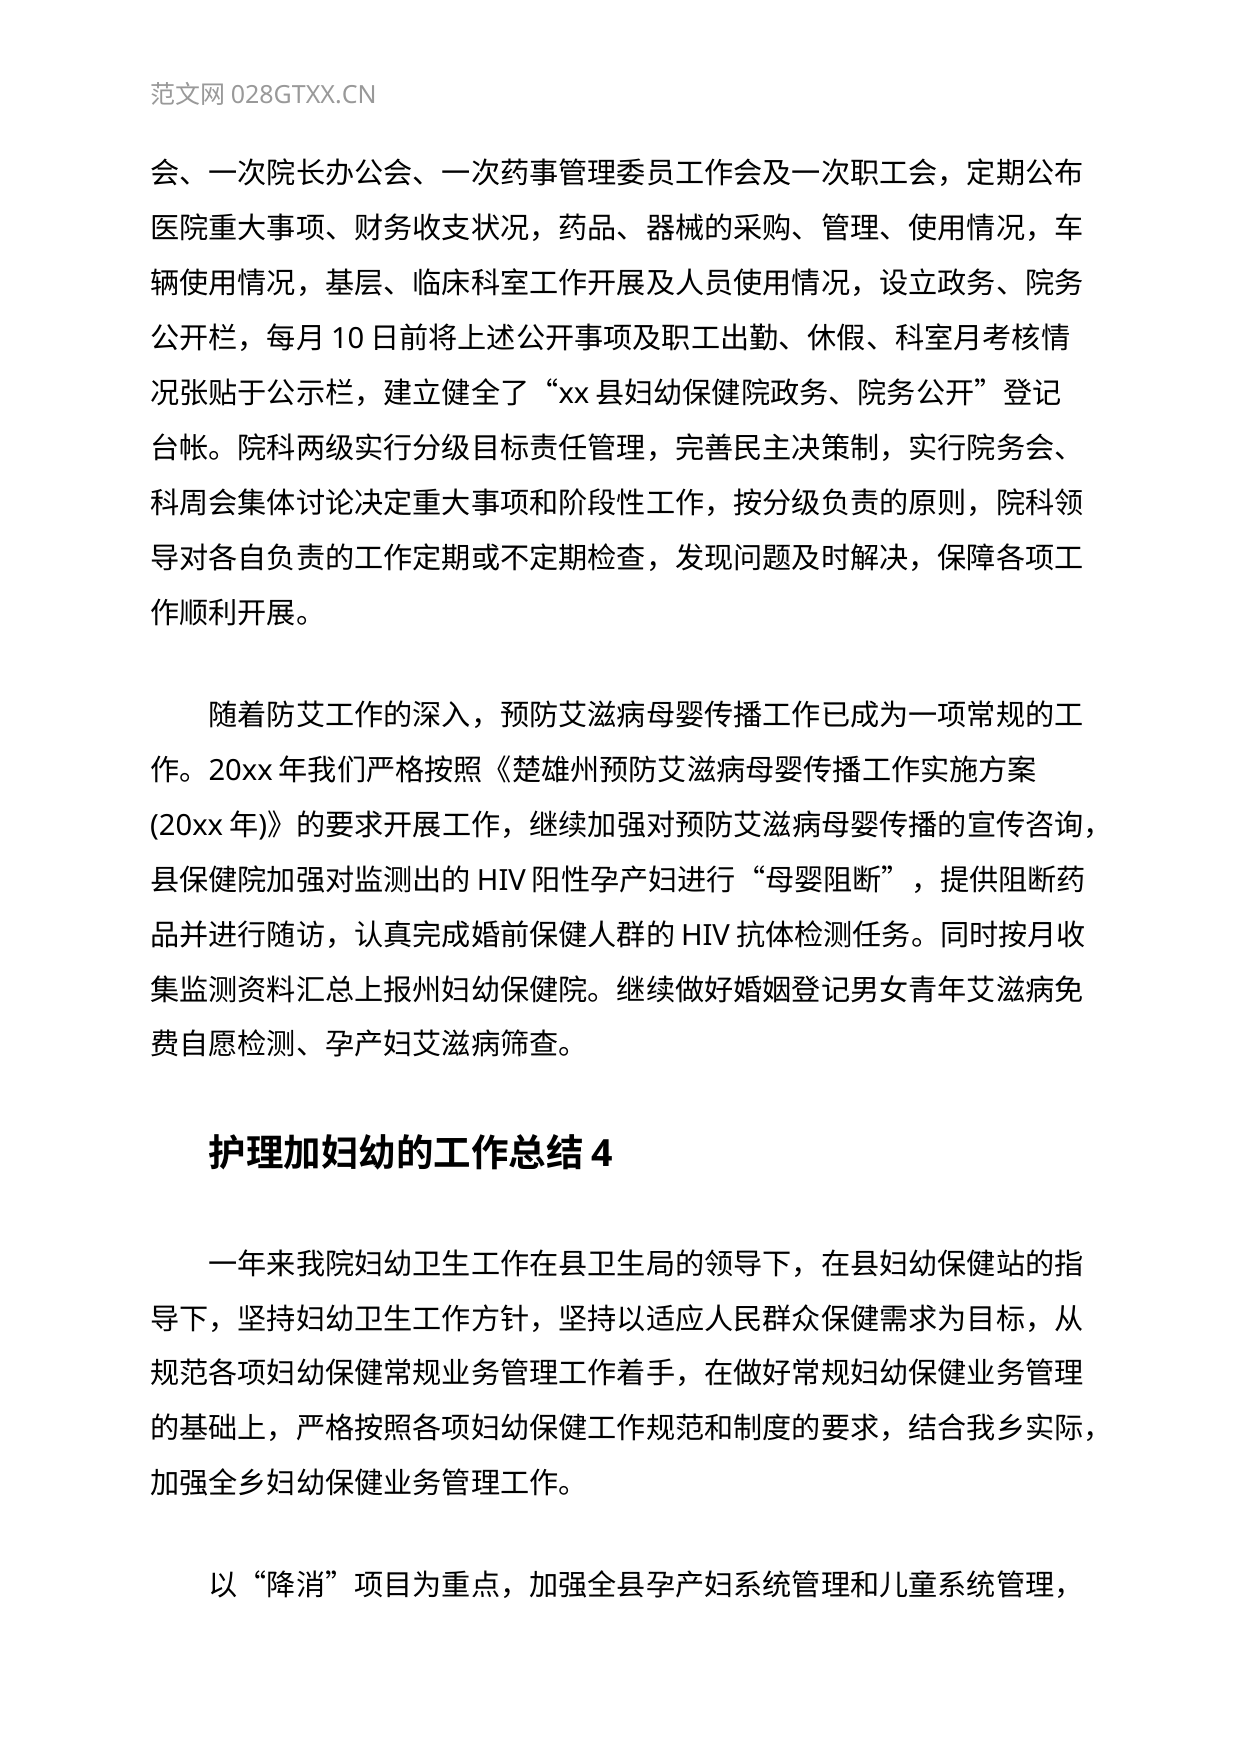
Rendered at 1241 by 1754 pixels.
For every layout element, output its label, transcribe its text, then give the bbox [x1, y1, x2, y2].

text 一年来我院妇幼卫生工作在县卫生局的领导下，在县妇幼保健站的指导下，坚持妇幼卫生工作方针，坚持以适应人民群众保健需求为目标，从规范各项妇幼保健常规业务管理工作着手，在做好常规妇幼保健业务管理的基础上，严格按照各项妇幼保健工作规范和制度的要求，结合我乡实际，加强全乡妇幼保健业务管理工作。 [150, 1240, 1090, 1502]
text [150, 1562, 1090, 1604]
text 护理加妇幼的工作总结4 [150, 1123, 1090, 1177]
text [150, 150, 1090, 632]
text 随着防艾工作的深入，预防艾滋病母婴传播工作已成为一项常规的工作。20xx年我们严格按照《楚雄州预防艾滋病母婴传播工作实施方案(20xx年)》的要求开展工作，继续加强对预防艾滋病母婴传播的宣传咨询，县保健院加强对监测出的HIV阳性孕产妇进行“母婴阻断”，提供阻断药品并进行随访，认真完成婚前保健人群的HIV抗体检测任务。同时按月收集监测资料汇总上报州妇幼保健院。继续做好婚姻登记男女青年艾滋病免费自愿检测、孕产妇艾滋病筛查。 [150, 691, 1090, 1063]
